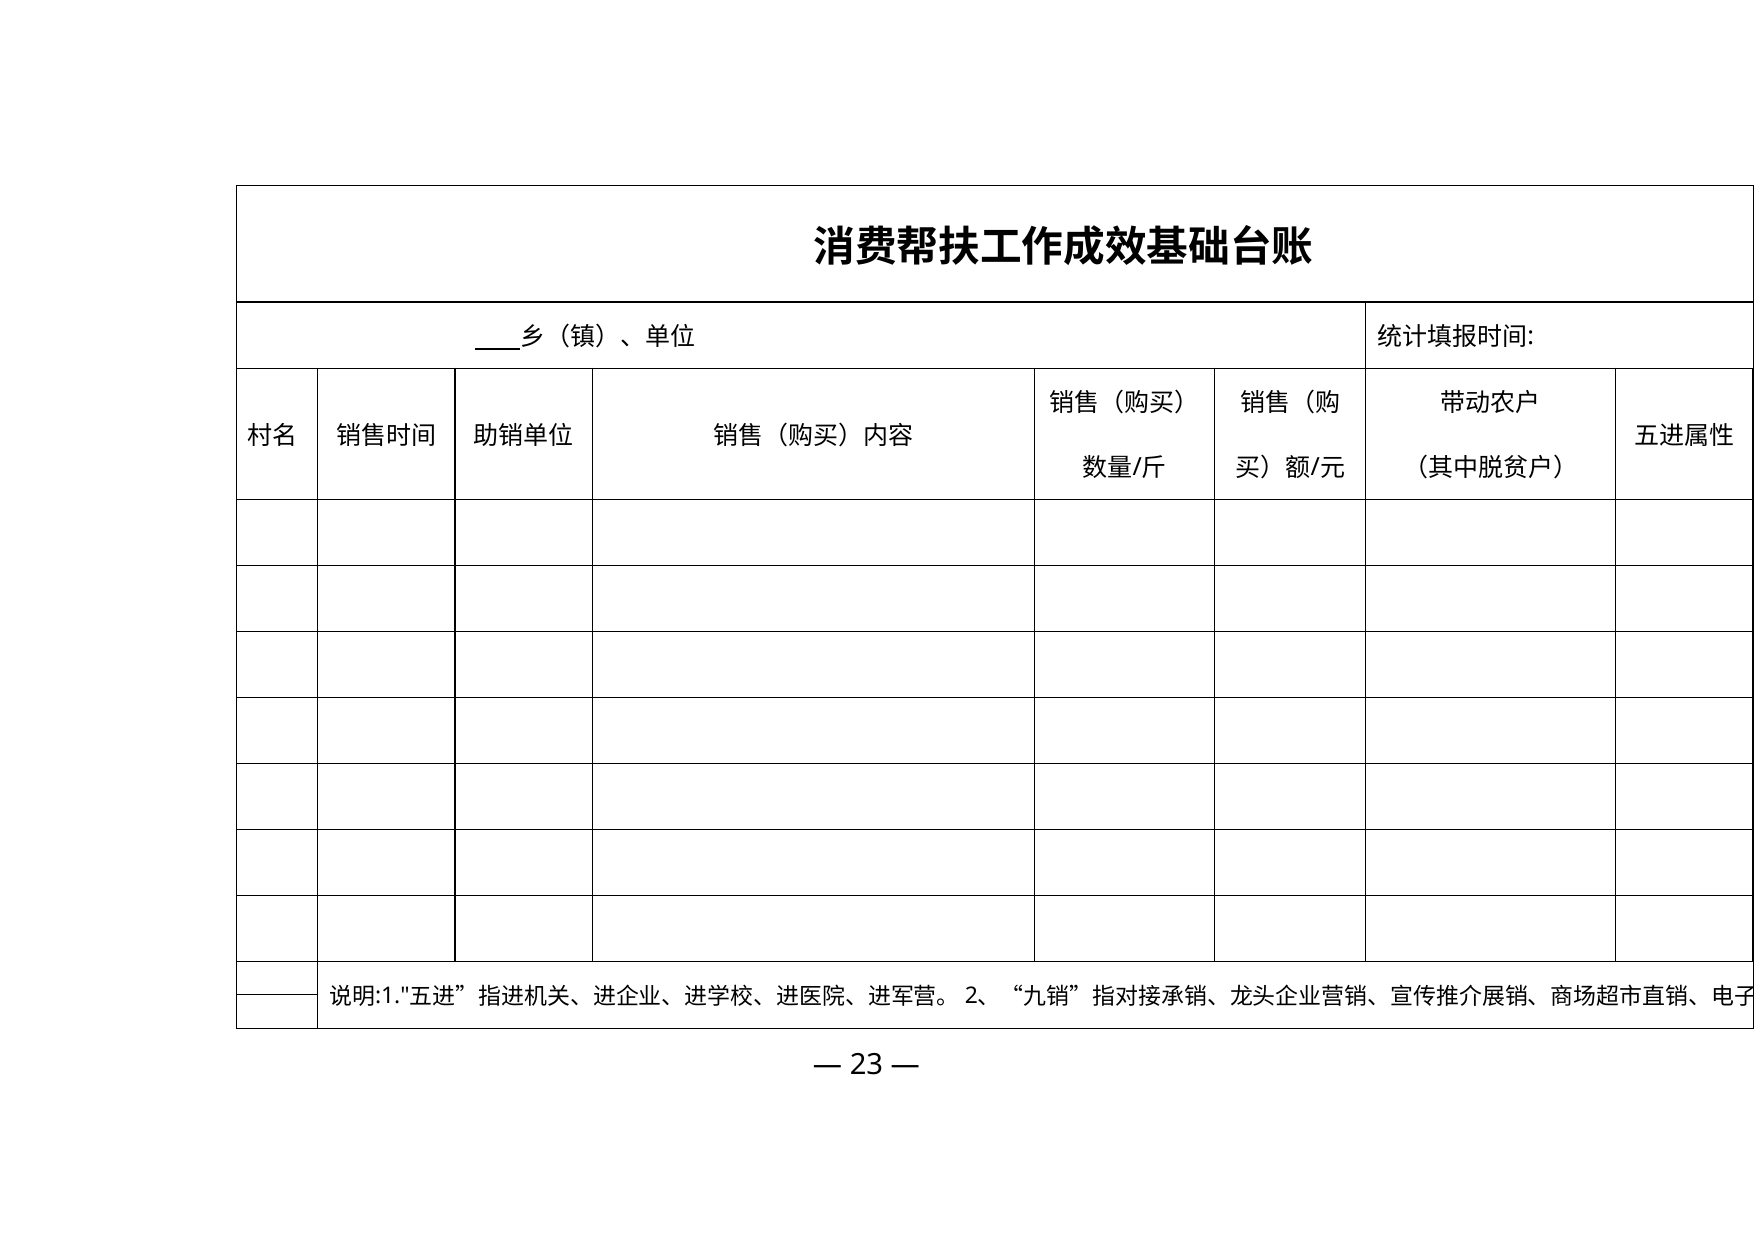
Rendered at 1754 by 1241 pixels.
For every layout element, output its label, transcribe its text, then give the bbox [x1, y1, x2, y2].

table_cell [1366, 830, 1615, 895]
table_cell [237, 830, 317, 895]
table_cell [1035, 500, 1214, 564]
table_cell [593, 632, 1034, 697]
table_cell [593, 500, 1034, 564]
table_cell [456, 500, 592, 564]
table_cell [1616, 896, 1752, 961]
table_cell [237, 896, 317, 961]
table_cell 销售（购买）数量/斤 [1035, 369, 1214, 498]
table_cell [593, 896, 1034, 961]
table_cell [593, 764, 1034, 829]
table_cell 村名 [237, 369, 317, 498]
table_cell 带动农户 （其中脱贫户） [1366, 369, 1615, 498]
table_cell [456, 566, 592, 631]
table_cell [1035, 698, 1214, 763]
table_cell [1616, 566, 1752, 631]
table_cell 销售（购买）额/元 [1215, 369, 1365, 498]
table_cell [318, 896, 454, 961]
table_cell [318, 698, 454, 763]
table_cell [456, 830, 592, 895]
table_cell [1215, 500, 1365, 564]
table_cell [1616, 698, 1752, 763]
table_cell [1616, 632, 1752, 697]
table_cell [237, 632, 317, 697]
table_cell [237, 500, 317, 564]
table_cell 助销单位 [456, 369, 592, 498]
table_cell [1366, 566, 1615, 631]
table_cell [593, 698, 1034, 763]
table_cell [1215, 764, 1365, 829]
table_cell [1366, 698, 1615, 763]
table_cell [1366, 764, 1615, 829]
table_cell [1035, 830, 1214, 895]
table_cell [1215, 566, 1365, 631]
table_cell 统计填报时间: [1366, 303, 1753, 367]
table_cell [237, 698, 317, 763]
table_cell [318, 500, 454, 564]
table_cell [318, 566, 454, 631]
table_cell [1035, 566, 1214, 631]
table_cell [1366, 500, 1615, 564]
table_cell [456, 698, 592, 763]
table_cell [456, 632, 592, 697]
table_cell [1035, 764, 1214, 829]
table_cell 五进属性 [1616, 369, 1752, 498]
table_cell [456, 764, 592, 829]
table_cell 销售（购买）内容 [593, 369, 1034, 498]
table_cell [1616, 830, 1752, 895]
table_cell [593, 830, 1034, 895]
table_cell [1366, 896, 1615, 961]
table_header 消费帮扶工作成效基础台账 [237, 186, 1753, 301]
table_cell 乡（镇）、单位 [237, 303, 1365, 367]
table_cell [593, 566, 1034, 631]
table_cell [1215, 896, 1365, 961]
table_cell [1366, 632, 1615, 697]
table_cell [237, 566, 317, 631]
table_cell [1215, 698, 1365, 763]
table_cell [1215, 830, 1365, 895]
table_cell [237, 764, 317, 829]
table_cell [1035, 632, 1214, 697]
table_cell [318, 632, 454, 697]
table_cell [1215, 632, 1365, 697]
table_cell [237, 962, 317, 994]
table_cell [318, 830, 454, 895]
table_cell [318, 764, 454, 829]
table_cell 销售时间 [318, 369, 454, 498]
table_cell [1616, 500, 1752, 564]
table_cell [1035, 896, 1214, 961]
table_cell [237, 995, 317, 1028]
table_cell 说明:1."五进”指进机关、进企业、进学校、进医院、进军营。 2、“九销”指对接承销、龙头企业营销、宣传推介展销、商场超市直销、电子商务营销、基地认领订销、旅游带动促销、帮扶单位助销、劳动就业推销。3.销售行为属于“五进”,“九进”的哪种类型,请对应填写 [318, 962, 1753, 1028]
table_cell [1616, 764, 1752, 829]
table_cell [456, 896, 592, 961]
